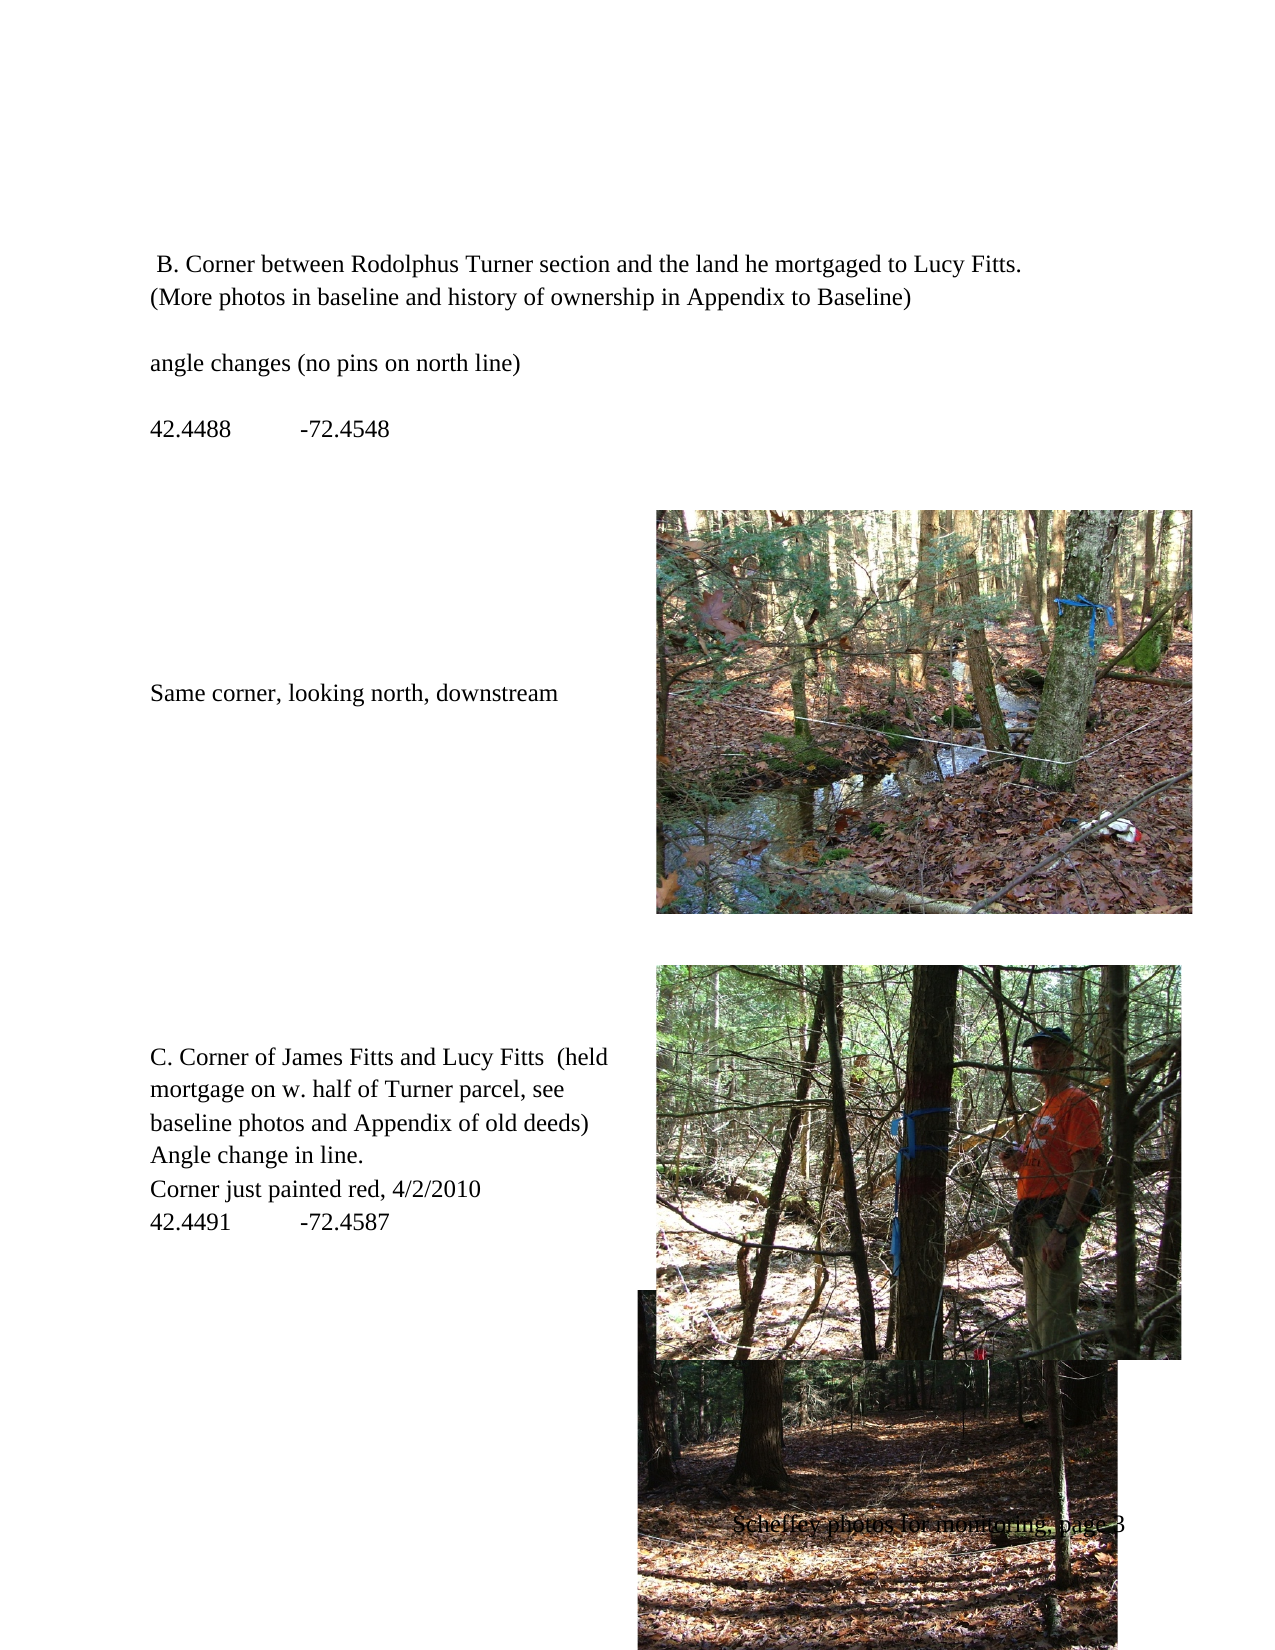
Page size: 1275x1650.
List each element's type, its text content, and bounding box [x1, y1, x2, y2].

text (More photos in baseline and history of ownership in Appendix to Baseline) [150, 282, 1125, 311]
text Angle change in line. [150, 1141, 1125, 1169]
text Corner just painted red, 4/2/2010 [150, 1174, 1125, 1202]
text C. Corner of James Fitts and Lucy Fitts (held mortgage on w. half of Turner parcel, see baseline photos and Appendix of old deeds) [150, 1042, 1125, 1136]
text 42.4488 -72.4548 [150, 414, 1125, 443]
picture [656, 510, 1193, 914]
text 42.4491 -72.4587 [150, 1207, 1125, 1235]
text angle changes (no pins on north line) [150, 348, 1125, 377]
text Same corner, looking north, downstream [150, 678, 1125, 707]
picture [637, 965, 1182, 1650]
text B. Corner between Rodolphus Turner section and the land he mortgaged to Lucy Fitts. [150, 249, 1125, 278]
